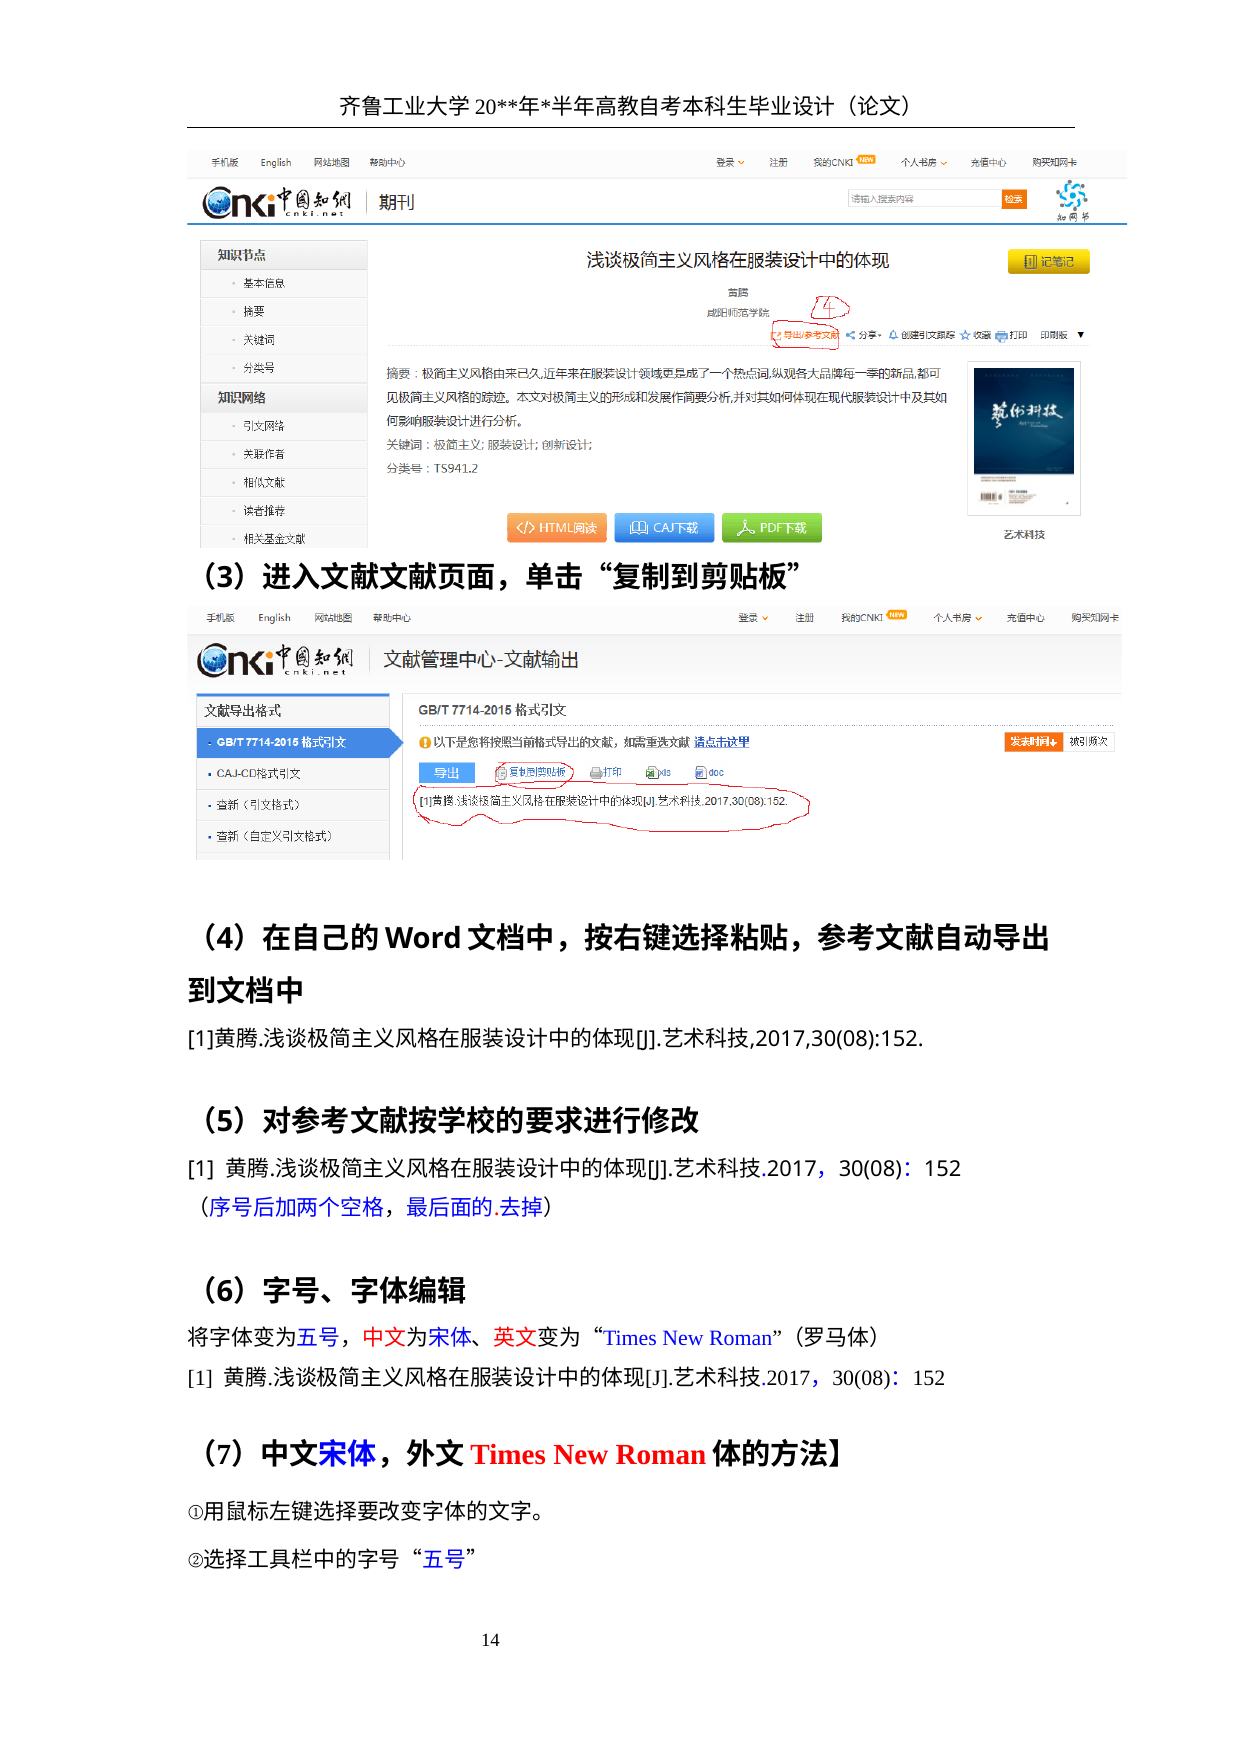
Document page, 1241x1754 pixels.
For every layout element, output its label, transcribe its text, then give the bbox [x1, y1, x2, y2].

picture [187, 606, 1122, 860]
text （6）字号、字体编辑 [187, 1267, 1075, 1309]
text （7）中文宋体，外文Times New Roman体的方法】 [187, 1431, 1075, 1473]
text （3）进入文献文献页面，单击“复制到剪贴板” [187, 553, 1075, 596]
text [1] 黄腾.浅谈极简主义风格在服装设计中的体现[J].艺术科技.2017，30(08)：152 [187, 1359, 1075, 1391]
text ①用鼠标左键选择要改变字体的文字。 [187, 1494, 1075, 1526]
text ②选择工具栏中的字号“五号” [187, 1542, 1075, 1573]
picture [187, 150, 1128, 548]
text [1] 黄腾.浅谈极简主义风格在服装设计中的体现[J].艺术科技.2017，30(08)：152 [187, 1151, 1075, 1182]
text （5）对参考文献按学校的要求进行修改 [187, 1098, 1075, 1140]
text （序号后加两个空格，最后面的.去掉） [187, 1190, 1075, 1222]
text 将字体变为五号，中文为宋体、英文变为“Times New Roman”（罗马体） [187, 1320, 1075, 1352]
text [1]黄腾.浅谈极简主义风格在服装设计中的体现[J].艺术科技,2017,30(08):152. [187, 1021, 1075, 1052]
text （4）在自己的Word文档中，按右键选择粘贴，参考文献自动导出到文档中 [187, 915, 1075, 1010]
